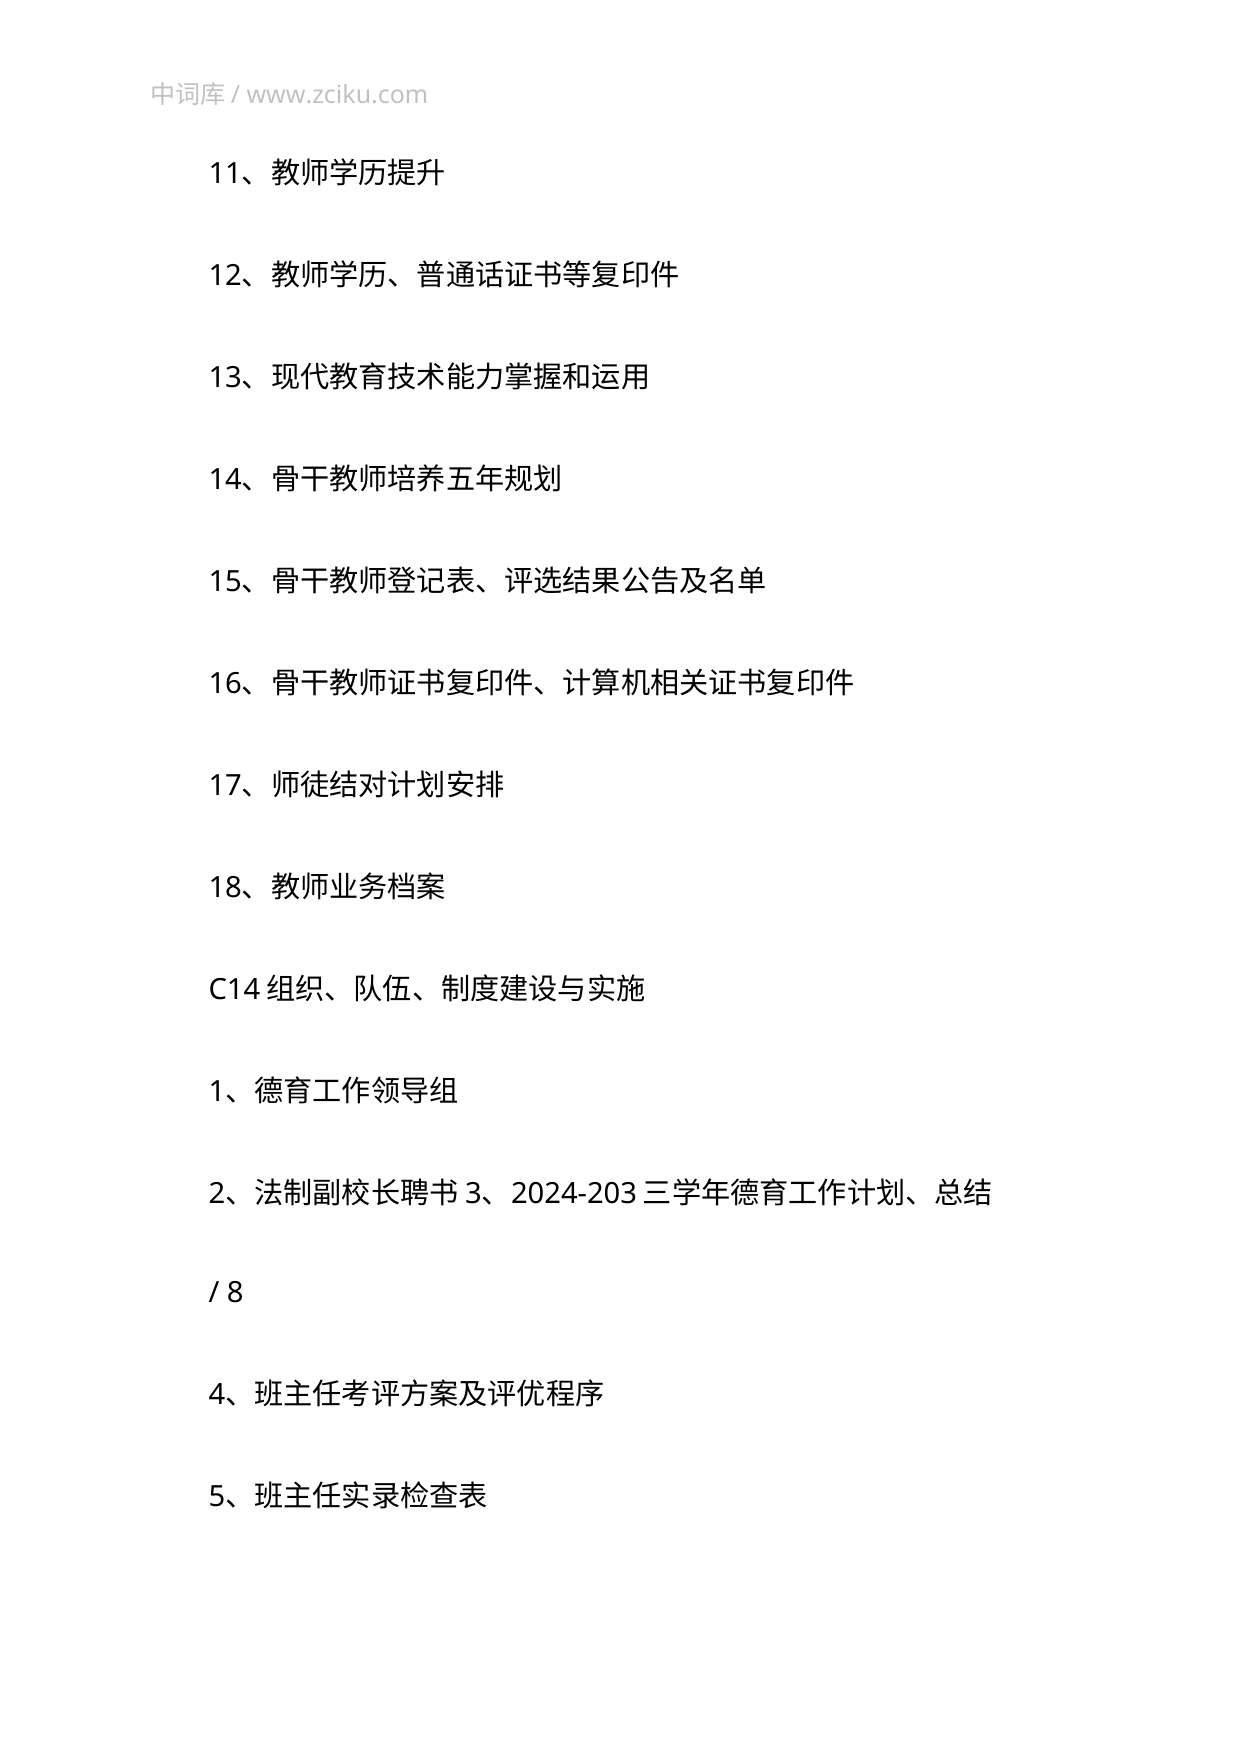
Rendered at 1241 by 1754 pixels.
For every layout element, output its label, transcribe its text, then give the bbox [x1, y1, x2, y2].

text 15、骨干教师登记表、评选结果公告及名单 [150, 558, 1090, 600]
text C14组织、队伍、制度建设与实施 [150, 966, 1090, 1008]
text / 8 [150, 1272, 1090, 1311]
text 12、教师学历、普通话证书等复印件 [150, 252, 1090, 294]
text 17、师徒结对计划安排 [150, 762, 1090, 804]
text 11、教师学历提升 [150, 150, 1090, 192]
text 16、骨干教师证书复印件、计算机相关证书复印件 [150, 660, 1090, 702]
text 4、班主任考评方案及评优程序 [150, 1370, 1090, 1413]
text 14、骨干教师培养五年规划 [150, 456, 1090, 498]
text 18、教师业务档案 [150, 864, 1090, 906]
text 1、德育工作领导组 [150, 1068, 1090, 1110]
text 13、现代教育技术能力掌握和运用 [150, 354, 1090, 396]
text 5、班主任实录检查表 [150, 1472, 1090, 1514]
text 2、法制副校长聘书 3、2024-203三学年德育工作计划、总结 [150, 1170, 1090, 1212]
